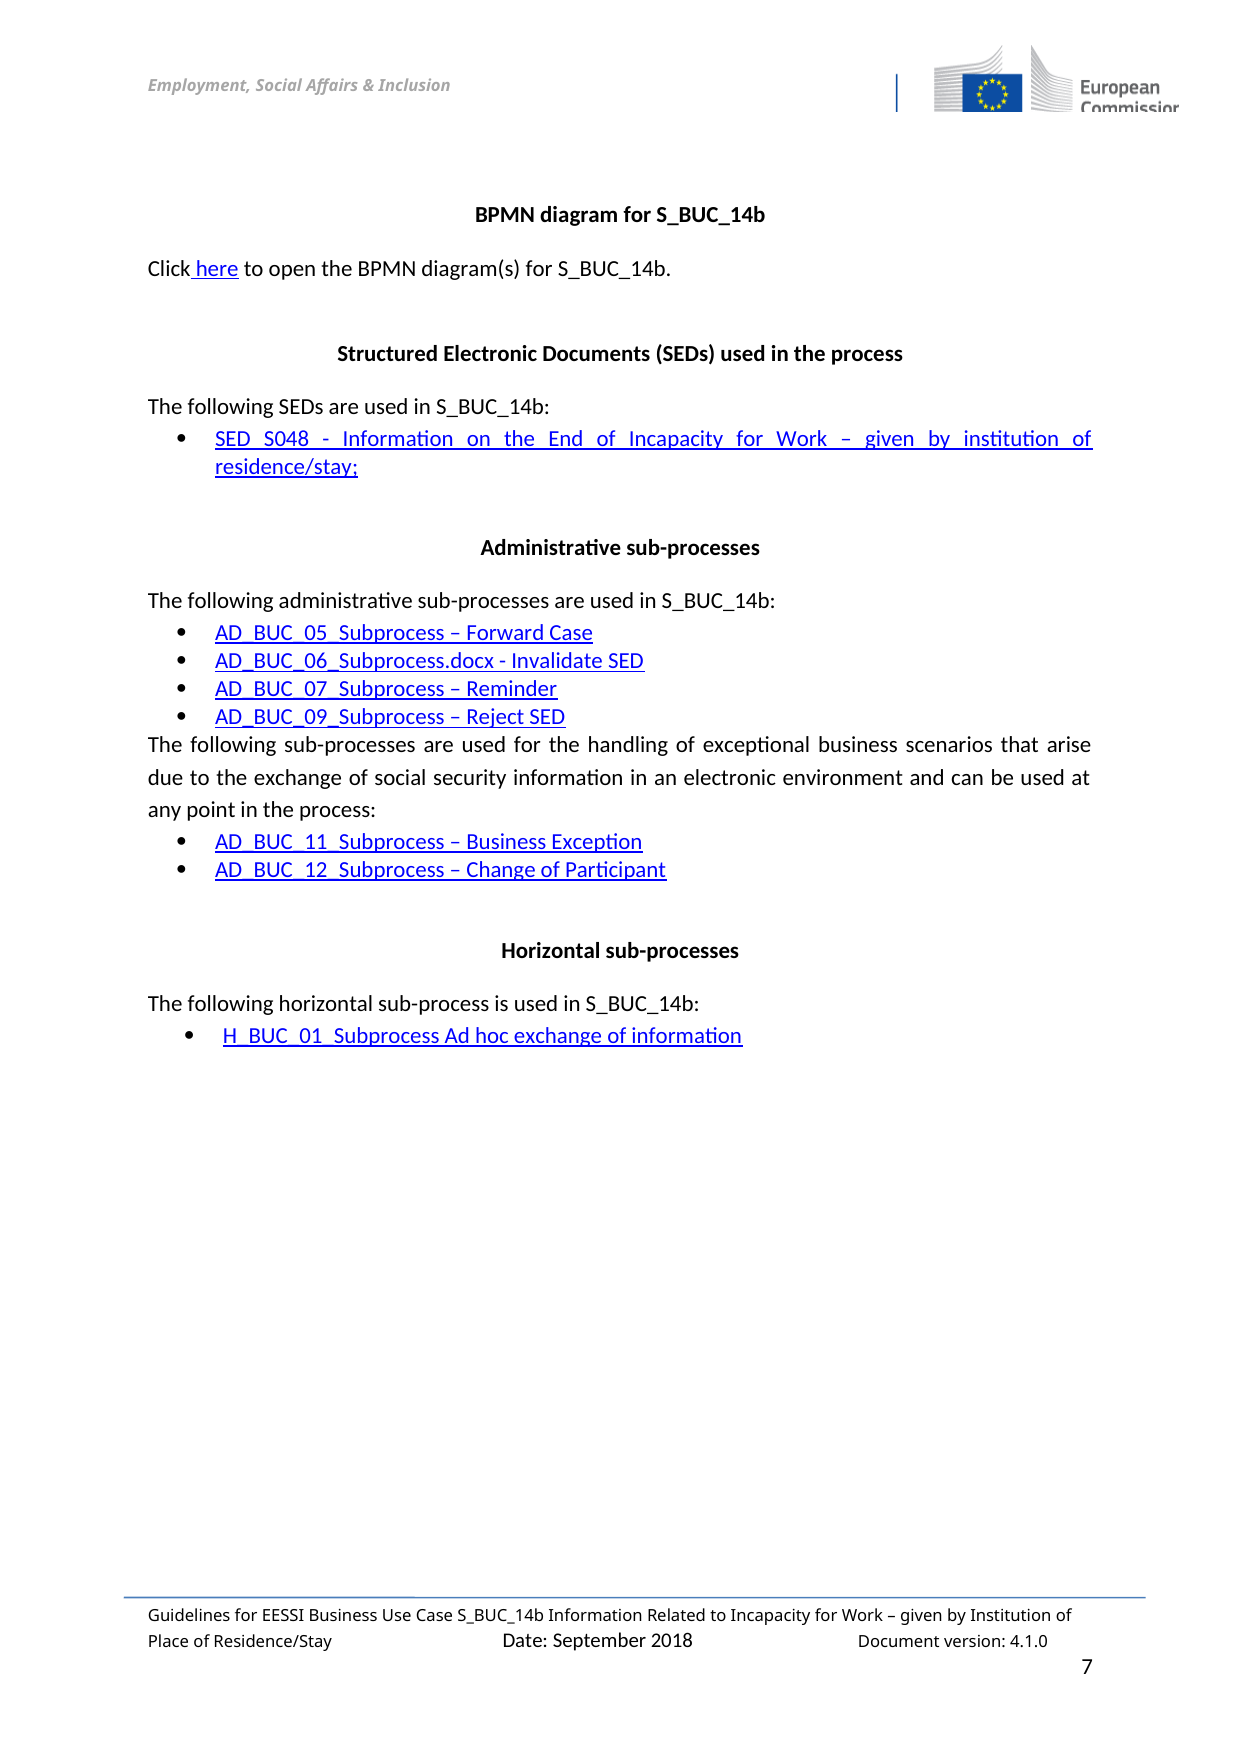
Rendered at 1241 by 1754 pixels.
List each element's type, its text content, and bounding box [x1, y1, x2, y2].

subtitle BPMN diagram for S_BUC_14b [148, 201, 1093, 229]
text The following administrative sub-processes are used in S_BUC_14b: [148, 586, 1093, 614]
list AD_BUC_07_Subprocess – Reminder [177, 674, 1093, 702]
picture [894, 45, 1178, 111]
subtitle Structured Electronic Documents (SEDs) used in the process [148, 339, 1093, 367]
list AD_BUC_11_Subprocess – Business Exception [177, 827, 1093, 855]
list AD_BUC_06_Subprocess.docx - Invalidate SED [177, 646, 1093, 674]
text Click here to open the BPMN diagram(s) for S_BUC_14b. [148, 254, 1093, 282]
text The following horizontal sub-process is used in S_BUC_14b: [148, 989, 1093, 1017]
text The following sub-processes are used for the handling of exceptional business scenarios that arise due to the exchange of social security information in an electronic environment and can be used at any point in the process: [148, 730, 1093, 823]
list AD_BUC_09_Subprocess – Reject SED [177, 702, 1093, 730]
list H_BUC_01_Subprocess Ad hoc exchange of information [185, 1021, 1093, 1049]
list AD_BUC_12_Subprocess – Change of Participant [177, 855, 1093, 883]
list AD_BUC_05_Subprocess – Forward Case [177, 618, 1093, 646]
subtitle Horizontal sub-processes [148, 936, 1093, 964]
text The following SEDs are used in S_BUC_14b: [148, 392, 1093, 420]
subtitle Administrative sub-processes [148, 533, 1093, 561]
list SED S048 - Information on the End of Incapacity for Work – given by institution of residence/stay; [177, 424, 1093, 480]
